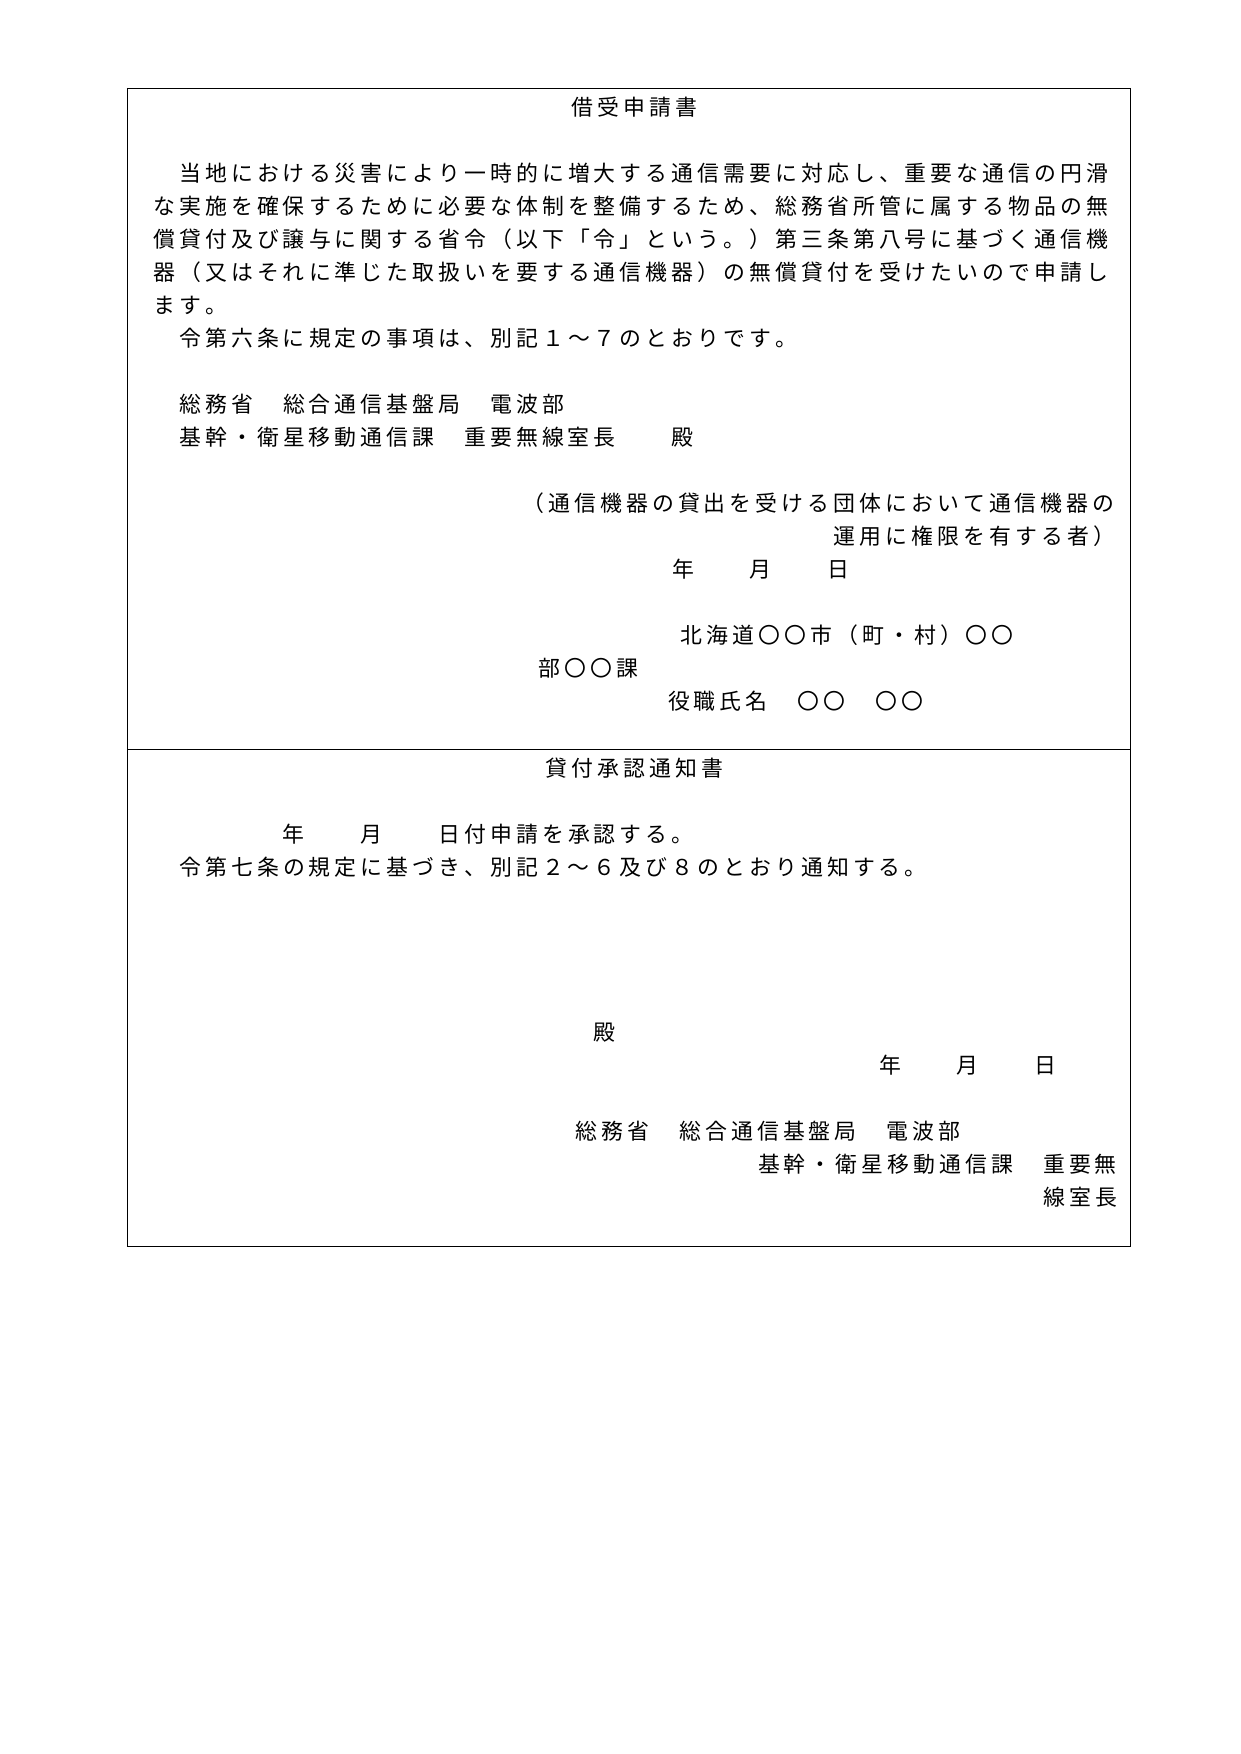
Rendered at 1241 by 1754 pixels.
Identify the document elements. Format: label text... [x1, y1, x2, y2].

table_header 借受申請書 当地における災害により一時的に増大する通信需要に対応し、重要な通信の円滑な実施を確保するために必要な体制を整備するため、総務省所管に属する物品の無償貸付及び譲与に関する省令（以下「令」という。）第三条第八号に基づく通信機器（又はそれに準じた取扱いを要する通信機器）の無償貸付を受けたいので申請します。 令第六条に規定の事項は、別記１～７のとおりです。 総務省 総合通信基盤局 電波部 基幹・衛星移動通信課 重要無線室長 殿 （通信機器の貸出を受ける団体において通信機器の 運用に権限を有する者） 年 月 日 北海道〇〇市（町・村）〇〇部〇〇課 役職氏名 〇〇 〇〇 [128, 89, 1130, 749]
table_cell 貸付承認通知書 年 月 日付申請を承認する。 令第七条の規定に基づき、別記２～６及び８のとおり通知する。 殿 年 月 日 総務省 総合通信基盤局 電波部 基幹・衛星移動通信課 重要無線室長 [128, 750, 1130, 1246]
